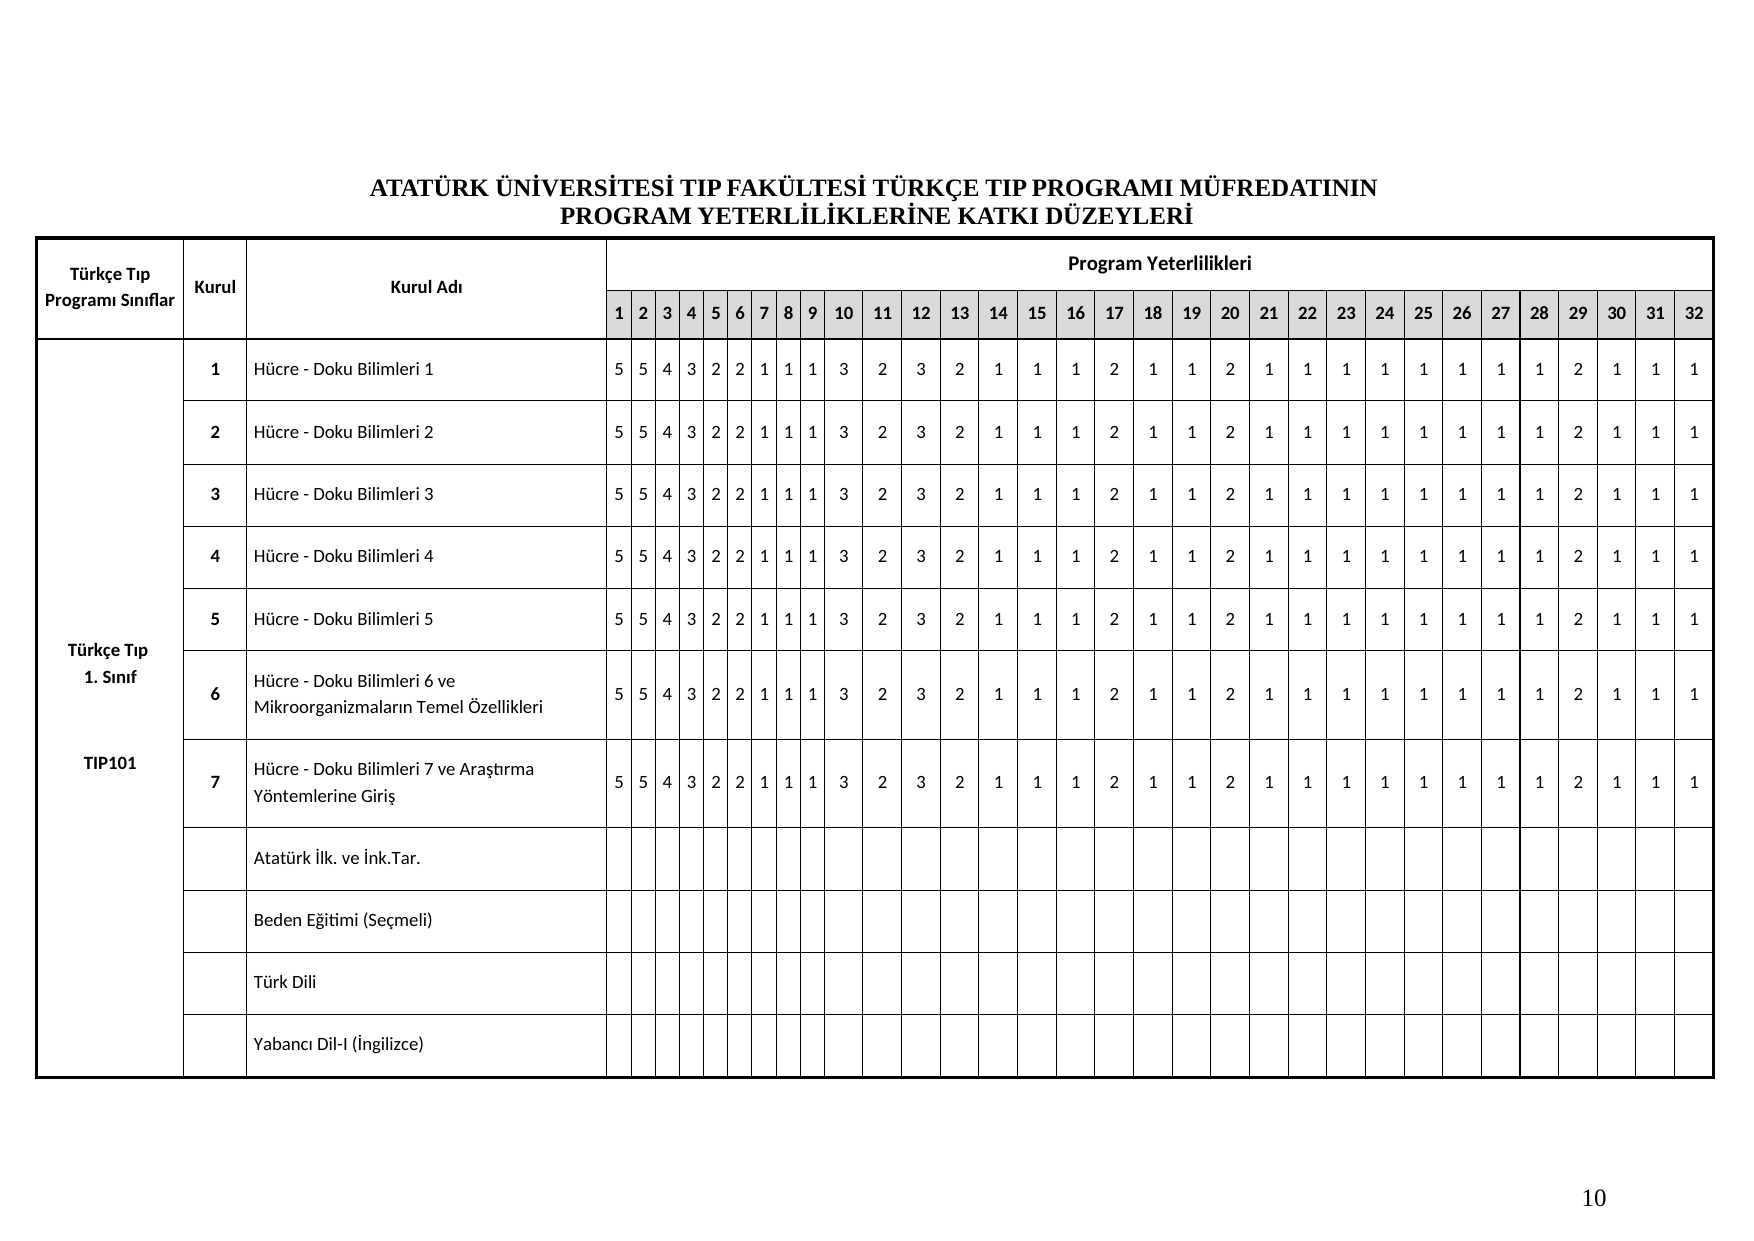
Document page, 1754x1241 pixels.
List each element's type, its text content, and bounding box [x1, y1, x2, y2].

table_cell [752, 828, 776, 889]
table_cell 4 [656, 651, 679, 739]
table_cell 3 [184, 465, 246, 526]
table_cell 1 [801, 740, 824, 827]
table_cell 1 [1636, 401, 1674, 464]
table_cell 1 [1598, 340, 1635, 400]
table_cell [656, 1015, 679, 1076]
table_cell 3 [902, 465, 940, 526]
table_cell 4 [680, 291, 703, 338]
table_cell 1 [1173, 527, 1210, 588]
table_cell 1 [1173, 589, 1210, 650]
table_cell [1018, 828, 1056, 889]
table_cell 1 [1443, 589, 1481, 650]
table_cell 2 [941, 740, 978, 827]
table_cell 1 [1482, 589, 1519, 650]
table_cell 1 [752, 651, 776, 739]
table_cell 7 [184, 740, 246, 827]
table_cell 1 [1289, 651, 1326, 739]
table_cell 2 [863, 589, 901, 650]
table_cell 1 [1134, 465, 1172, 526]
table_cell 1 [1482, 465, 1519, 526]
table_cell 5 [632, 527, 655, 588]
table_cell 18 [1134, 291, 1172, 338]
table_cell 29 [1559, 291, 1597, 338]
table_cell 1 [1675, 527, 1712, 588]
table_cell 1 [777, 589, 800, 650]
table_cell 1 [1366, 527, 1404, 588]
table_cell 9 [801, 291, 824, 338]
table_cell 2 [863, 527, 901, 588]
table_cell [1250, 953, 1288, 1014]
table_cell [1482, 891, 1519, 952]
table_cell [801, 1015, 824, 1076]
table_cell 1 [801, 401, 824, 464]
table_cell [1018, 1015, 1056, 1076]
table_cell 19 [1173, 291, 1210, 338]
table_cell 1 [1327, 401, 1365, 464]
table_cell 1 [1057, 651, 1094, 739]
table_cell 2 [184, 401, 246, 464]
table_cell [1521, 1015, 1558, 1076]
table_cell 3 [825, 740, 862, 827]
table_cell [863, 953, 901, 1014]
table_cell 2 [704, 340, 727, 400]
table_cell [941, 953, 978, 1014]
table_cell 1 [1405, 527, 1442, 588]
table_cell [1598, 953, 1635, 1014]
table_cell 4 [656, 340, 679, 400]
table_cell [1405, 1015, 1442, 1076]
table_cell 1 [1018, 340, 1056, 400]
table_cell [704, 953, 727, 1014]
table_cell [941, 891, 978, 952]
table_cell 1 [1250, 401, 1288, 464]
table_cell 3 [680, 740, 703, 827]
table_cell [1482, 828, 1519, 889]
table_cell [979, 828, 1017, 889]
table_cell 1 [979, 589, 1017, 650]
table_cell 2 [1559, 527, 1597, 588]
table_cell 5 [632, 740, 655, 827]
table_cell [863, 828, 901, 889]
table_cell 3 [902, 401, 940, 464]
table_cell 1 [1482, 651, 1519, 739]
table_cell 15 [1018, 291, 1056, 338]
table_cell 1 [1482, 527, 1519, 588]
table_cell 8 [777, 291, 800, 338]
table_cell [1289, 953, 1326, 1014]
table_cell 1 [979, 340, 1017, 400]
table_cell 3 [902, 740, 940, 827]
table_cell 1 [979, 401, 1017, 464]
table_cell [1057, 1015, 1094, 1076]
table_cell 1 [1675, 465, 1712, 526]
table_cell [1366, 953, 1404, 1014]
table_cell 30 [1598, 291, 1635, 338]
table_cell [1559, 891, 1597, 952]
table_cell 1 [1443, 651, 1481, 739]
table_cell 1 [1366, 401, 1404, 464]
table_cell 1 [752, 465, 776, 526]
table_cell [1443, 1015, 1481, 1076]
table_cell [979, 1015, 1017, 1076]
table_cell 2 [728, 589, 751, 650]
table_cell 5 [607, 589, 631, 650]
table_cell 1 [1057, 527, 1094, 588]
table_cell [1134, 828, 1172, 889]
table_cell 3 [902, 340, 940, 400]
table_cell 1 [801, 340, 824, 400]
table_cell 1 [1018, 527, 1056, 588]
table_cell 1 [979, 740, 1017, 827]
table_cell 1 [777, 527, 800, 588]
table_cell [1636, 891, 1674, 952]
table_cell 2 [704, 589, 727, 650]
table_cell 1 [777, 651, 800, 739]
table_cell [607, 891, 631, 952]
table_cell [1482, 1015, 1519, 1076]
table_cell [1095, 953, 1133, 1014]
table_cell [184, 1015, 246, 1076]
table_cell 1 [1636, 465, 1674, 526]
table_cell 1 [1327, 589, 1365, 650]
table_cell [777, 828, 800, 889]
table_cell 1 [1250, 589, 1288, 650]
table_cell 4 [184, 527, 246, 588]
table_cell 2 [1211, 589, 1249, 650]
table_cell 4 [656, 740, 679, 827]
table_cell 1 [801, 527, 824, 588]
table_cell [1289, 828, 1326, 889]
table_cell Yabancı Dil-I (İngilizce) [247, 1015, 606, 1076]
table_cell 2 [1095, 740, 1133, 827]
table_cell 1 [1443, 465, 1481, 526]
table_cell 1 [1675, 340, 1712, 400]
table_cell 1 [1521, 401, 1558, 464]
table_cell [1366, 891, 1404, 952]
table_cell [728, 1015, 751, 1076]
table_cell 1 [1250, 340, 1288, 400]
table_cell [680, 828, 703, 889]
table_cell 1 [1598, 465, 1635, 526]
table_cell [1095, 828, 1133, 889]
table_cell [979, 891, 1017, 952]
table_cell 1 [1327, 651, 1365, 739]
table_header Kurul Adı [247, 240, 606, 338]
table_cell 5 [632, 589, 655, 650]
table_cell 2 [941, 401, 978, 464]
table_cell [632, 953, 655, 1014]
table_cell [1289, 1015, 1326, 1076]
table_cell [1327, 828, 1365, 889]
table_cell 5 [632, 465, 655, 526]
table_cell 2 [941, 651, 978, 739]
table_cell [1598, 828, 1635, 889]
table_cell [1636, 1015, 1674, 1076]
table_cell Hücre - Doku Bilimleri 6 ve Mikroorganizmaların Temel Özellikleri [247, 651, 606, 739]
table_cell [1134, 891, 1172, 952]
table_cell [1366, 828, 1404, 889]
table_cell [1250, 828, 1288, 889]
table_cell 1 [1018, 401, 1056, 464]
table_cell 1 [801, 589, 824, 650]
table_cell 13 [941, 291, 978, 338]
table_cell 3 [825, 340, 862, 400]
table_cell 2 [941, 589, 978, 650]
table_cell 1 [1366, 740, 1404, 827]
table_cell 1 [1250, 527, 1288, 588]
table_cell 28 [1521, 291, 1558, 338]
table_cell [777, 953, 800, 1014]
table_cell 1 [1598, 589, 1635, 650]
table_cell 1 [1327, 527, 1365, 588]
table_cell [1211, 828, 1249, 889]
table_cell 1 [1675, 589, 1712, 650]
table_cell 1 [1521, 340, 1558, 400]
table_cell 1 [1482, 340, 1519, 400]
table_cell 1 [1289, 589, 1326, 650]
table_cell 3 [656, 291, 679, 338]
table_cell [1598, 891, 1635, 952]
table_cell Türk Dili [247, 953, 606, 1014]
table_cell [728, 828, 751, 889]
table_cell 26 [1443, 291, 1481, 338]
table_cell 1 [1405, 340, 1442, 400]
table_cell [1289, 891, 1326, 952]
table_cell 4 [656, 589, 679, 650]
table_cell [704, 1015, 727, 1076]
table_cell 2 [863, 401, 901, 464]
table_cell 2 [728, 740, 751, 827]
table_cell 2 [728, 340, 751, 400]
table_cell [1057, 891, 1094, 952]
table_cell [680, 953, 703, 1014]
table_cell 5 [607, 651, 631, 739]
table_cell 1 [1482, 740, 1519, 827]
table_cell [825, 953, 862, 1014]
table_cell 1 [1173, 651, 1210, 739]
table_cell 2 [941, 340, 978, 400]
table_cell 2 [1211, 465, 1249, 526]
table_cell [1327, 891, 1365, 952]
table_cell 21 [1250, 291, 1288, 338]
table_cell 25 [1405, 291, 1442, 338]
subtitle ATATÜRK ÜNİVERSİTESİ TIP FAKÜLTESİ TÜRKÇE TIP PROGRAMI MÜFREDATININ PROGRAM YETERLİLİKLERİNE KATKI DÜZEYLERİ [148, 173, 1606, 230]
table_cell 2 [1211, 651, 1249, 739]
table_cell Beden Eğitimi (Seçmeli) [247, 891, 606, 952]
table_cell [902, 1015, 940, 1076]
table_cell 1 [1018, 589, 1056, 650]
table_cell 1 [1134, 401, 1172, 464]
table_cell 23 [1327, 291, 1365, 338]
table_cell [1211, 891, 1249, 952]
table_cell [728, 891, 751, 952]
table_cell [1095, 891, 1133, 952]
table_cell [1675, 953, 1712, 1014]
table_cell 1 [1366, 465, 1404, 526]
table_header Türkçe Tıp Programı Sınıflar [38, 240, 183, 338]
table_cell 2 [1095, 651, 1133, 739]
table_cell Hücre - Doku Bilimleri 5 [247, 589, 606, 650]
table_cell [1598, 1015, 1635, 1076]
table_cell [1057, 828, 1094, 889]
table_cell 1 [979, 465, 1017, 526]
table_cell [1173, 828, 1210, 889]
table_cell [1018, 891, 1056, 952]
table_cell [1173, 953, 1210, 1014]
table_cell 1 [1250, 651, 1288, 739]
table_cell [825, 828, 862, 889]
table_cell 2 [704, 465, 727, 526]
table_cell [752, 953, 776, 1014]
table_cell 1 [752, 527, 776, 588]
table_cell [1250, 891, 1288, 952]
table_cell 3 [825, 527, 862, 588]
table_cell 1 [1057, 589, 1094, 650]
table_cell 7 [752, 291, 776, 338]
table_cell 2 [728, 465, 751, 526]
table_cell 1 [1173, 465, 1210, 526]
table_cell 5 [632, 651, 655, 739]
table_cell 1 [1173, 401, 1210, 464]
table_cell 1 [1289, 527, 1326, 588]
table_cell 1 [1366, 589, 1404, 650]
table_cell [607, 1015, 631, 1076]
table_cell 31 [1636, 291, 1674, 338]
table_cell [1636, 828, 1674, 889]
table_cell [777, 891, 800, 952]
table_cell 1 [1405, 740, 1442, 827]
table_cell 1 [1636, 651, 1674, 739]
table_cell 22 [1289, 291, 1326, 338]
table_cell 2 [728, 651, 751, 739]
table_cell 1 [801, 465, 824, 526]
table_cell [941, 1015, 978, 1076]
table_cell 1 [607, 291, 631, 338]
table_cell [1211, 1015, 1249, 1076]
table_cell [1018, 953, 1056, 1014]
table_cell 27 [1482, 291, 1519, 338]
table_cell 3 [825, 401, 862, 464]
table_cell 2 [728, 527, 751, 588]
table_cell [1057, 953, 1094, 1014]
table_cell 1 [1057, 465, 1094, 526]
table_cell 5 [607, 740, 631, 827]
table_cell [1211, 953, 1249, 1014]
table_cell 20 [1211, 291, 1249, 338]
table_cell 1 [752, 589, 776, 650]
table_cell [632, 891, 655, 952]
table_cell 1 [777, 740, 800, 827]
table_cell 1 [1598, 651, 1635, 739]
table_cell 14 [979, 291, 1017, 338]
table_cell [825, 891, 862, 952]
table_cell [1250, 1015, 1288, 1076]
table_cell [801, 953, 824, 1014]
table_cell [1443, 891, 1481, 952]
table_cell [1636, 953, 1674, 1014]
table_cell 1 [1405, 589, 1442, 650]
table_cell 1 [1636, 527, 1674, 588]
table_cell [704, 891, 727, 952]
table_cell 1 [801, 651, 824, 739]
table_cell 3 [680, 401, 703, 464]
table_cell 5 [607, 527, 631, 588]
table_cell [752, 891, 776, 952]
table_cell [1482, 953, 1519, 1014]
table_cell 1 [1250, 465, 1288, 526]
table_cell 2 [1559, 651, 1597, 739]
table_cell 3 [825, 651, 862, 739]
table_cell [902, 828, 940, 889]
table_cell 3 [902, 651, 940, 739]
table_cell 1 [1366, 340, 1404, 400]
table_cell 1 [1636, 340, 1674, 400]
table_cell 1 [1057, 401, 1094, 464]
table_cell 1 [1327, 340, 1365, 400]
table_cell [825, 1015, 862, 1076]
table_cell [902, 953, 940, 1014]
table_cell [607, 953, 631, 1014]
table_cell 10 [825, 291, 862, 338]
table_cell 1 [752, 340, 776, 400]
table_cell 1 [1289, 740, 1326, 827]
table_cell 3 [680, 589, 703, 650]
table_cell 6 [728, 291, 751, 338]
table_cell 1 [1521, 465, 1558, 526]
table_cell 2 [704, 651, 727, 739]
table_cell 11 [863, 291, 901, 338]
table_cell 5 [607, 401, 631, 464]
table_cell 1 [1018, 740, 1056, 827]
table_cell Hücre - Doku Bilimleri 2 [247, 401, 606, 464]
table_cell 1 [777, 401, 800, 464]
table_cell [1521, 891, 1558, 952]
table_cell [1405, 828, 1442, 889]
table_cell 3 [902, 589, 940, 650]
table_cell 1 [1521, 651, 1558, 739]
table_cell 6 [184, 651, 246, 739]
table_cell 1 [777, 340, 800, 400]
table_cell 4 [656, 401, 679, 464]
table_cell [1405, 891, 1442, 952]
table_cell 1 [1134, 340, 1172, 400]
table_cell 2 [1095, 340, 1133, 400]
table_cell [777, 1015, 800, 1076]
table_cell 1 [1057, 340, 1094, 400]
table_cell 2 [1559, 740, 1597, 827]
table_cell Hücre - Doku Bilimleri 1 [247, 340, 606, 400]
table_cell 1 [1675, 651, 1712, 739]
table_cell [1327, 1015, 1365, 1076]
table_cell 1 [1675, 740, 1712, 827]
table_cell [902, 891, 940, 952]
table_cell 3 [680, 465, 703, 526]
table_cell [632, 1015, 655, 1076]
table_cell [801, 891, 824, 952]
table_cell 2 [1211, 340, 1249, 400]
table_cell 1 [1289, 401, 1326, 464]
table_cell 2 [632, 291, 655, 338]
table_cell [1559, 953, 1597, 1014]
table_cell 1 [1598, 527, 1635, 588]
table_cell 2 [863, 740, 901, 827]
table_header Kurul [184, 240, 246, 338]
table_cell 1 [1327, 465, 1365, 526]
table_cell 4 [656, 527, 679, 588]
table_cell 2 [1559, 589, 1597, 650]
table_cell 1 [1443, 401, 1481, 464]
table_header Program Yeterlilikleri [607, 240, 1712, 289]
table_cell [941, 828, 978, 889]
table_cell 4 [656, 465, 679, 526]
table_cell 5 [607, 340, 631, 400]
table_cell [656, 828, 679, 889]
table_cell [863, 1015, 901, 1076]
table_cell [656, 953, 679, 1014]
table_cell 2 [704, 740, 727, 827]
table_cell [1173, 891, 1210, 952]
table_cell [1559, 1015, 1597, 1076]
table_cell 2 [941, 527, 978, 588]
table_cell [656, 891, 679, 952]
table_cell 1 [1018, 465, 1056, 526]
table_cell [1443, 828, 1481, 889]
table_cell 17 [1095, 291, 1133, 338]
table_cell [979, 953, 1017, 1014]
table_cell 1 [1405, 401, 1442, 464]
table_cell 3 [680, 340, 703, 400]
table_cell 2 [1559, 340, 1597, 400]
table_cell 2 [1211, 527, 1249, 588]
table_cell [801, 828, 824, 889]
table_cell 2 [1211, 401, 1249, 464]
table_cell 1 [1521, 589, 1558, 650]
table_cell 2 [1559, 465, 1597, 526]
table_cell 1 [1134, 740, 1172, 827]
table_cell 1 [752, 740, 776, 827]
table_cell 1 [1173, 340, 1210, 400]
table_cell 1 [1250, 740, 1288, 827]
table_cell [1521, 828, 1558, 889]
table_cell 1 [1521, 527, 1558, 588]
table_cell [1173, 1015, 1210, 1076]
table_cell Hücre - Doku Bilimleri 4 [247, 527, 606, 588]
table_cell 1 [1636, 740, 1674, 827]
table_cell 32 [1675, 291, 1712, 338]
table_cell [1443, 953, 1481, 1014]
table_cell 2 [1095, 465, 1133, 526]
table_cell 1 [1173, 740, 1210, 827]
table_cell [1675, 891, 1712, 952]
table_cell [680, 1015, 703, 1076]
table_cell [680, 891, 703, 952]
table_cell 2 [1559, 401, 1597, 464]
table_cell [632, 828, 655, 889]
table_cell 1 [752, 401, 776, 464]
table_cell [863, 891, 901, 952]
table_cell 1 [1134, 589, 1172, 650]
table_cell Türkçe Tıp 1. Sınıf TIP101 [38, 340, 183, 1076]
table_cell 5 [607, 465, 631, 526]
table_cell 5 [704, 291, 727, 338]
table_cell [184, 828, 246, 889]
table_cell 1 [1482, 401, 1519, 464]
table_cell [1134, 953, 1172, 1014]
table_cell 2 [1211, 740, 1249, 827]
table_cell [1134, 1015, 1172, 1076]
table_cell 5 [184, 589, 246, 650]
table_cell 1 [1675, 401, 1712, 464]
table_cell 5 [632, 401, 655, 464]
table_cell 1 [1405, 651, 1442, 739]
table_cell 1 [1134, 651, 1172, 739]
table_cell [1095, 1015, 1133, 1076]
table_cell [1405, 953, 1442, 1014]
table_cell 2 [1095, 589, 1133, 650]
table_cell 2 [1095, 527, 1133, 588]
table_cell [1521, 953, 1558, 1014]
table_cell 2 [704, 401, 727, 464]
table_cell Atatürk İlk. ve İnk.Tar. [247, 828, 606, 889]
table_cell 1 [1443, 340, 1481, 400]
table_cell [184, 953, 246, 1014]
table_cell 16 [1057, 291, 1094, 338]
table_cell 1 [1598, 401, 1635, 464]
table_cell 1 [777, 465, 800, 526]
table_cell [1675, 828, 1712, 889]
table_cell 1 [1134, 527, 1172, 588]
table_cell 1 [184, 340, 246, 400]
table_cell 3 [825, 465, 862, 526]
table_cell 1 [1443, 740, 1481, 827]
table_cell 2 [1095, 401, 1133, 464]
table_cell 2 [863, 651, 901, 739]
table_cell 3 [902, 527, 940, 588]
table_cell 5 [632, 340, 655, 400]
table_cell 1 [1289, 340, 1326, 400]
table_cell 3 [680, 527, 703, 588]
table_cell 1 [1366, 651, 1404, 739]
table_cell [752, 1015, 776, 1076]
table_cell [607, 828, 631, 889]
table_cell 1 [979, 651, 1017, 739]
table_cell 2 [941, 465, 978, 526]
table_cell [1675, 1015, 1712, 1076]
table_cell Hücre - Doku Bilimleri 3 [247, 465, 606, 526]
table_cell [1327, 953, 1365, 1014]
table_cell 24 [1366, 291, 1404, 338]
table_cell 1 [1057, 740, 1094, 827]
table_cell 1 [1018, 651, 1056, 739]
table_cell 1 [1327, 740, 1365, 827]
table_cell 2 [863, 340, 901, 400]
table_cell 2 [704, 527, 727, 588]
table_cell [728, 953, 751, 1014]
table_cell [1366, 1015, 1404, 1076]
table_cell [184, 891, 246, 952]
table_cell 1 [1636, 589, 1674, 650]
table_cell 1 [1521, 740, 1558, 827]
table_cell 1 [1405, 465, 1442, 526]
table_cell 1 [1289, 465, 1326, 526]
table_cell 3 [680, 651, 703, 739]
table_cell [704, 828, 727, 889]
table_cell Hücre - Doku Bilimleri 7 ve Araştırma Yöntemlerine Giriş [247, 740, 606, 827]
table_cell 2 [728, 401, 751, 464]
table_cell 1 [1443, 527, 1481, 588]
table_cell [1559, 828, 1597, 889]
table_cell 1 [1598, 740, 1635, 827]
table_cell 3 [825, 589, 862, 650]
table_cell 2 [863, 465, 901, 526]
table_cell 12 [902, 291, 940, 338]
table_cell 1 [979, 527, 1017, 588]
